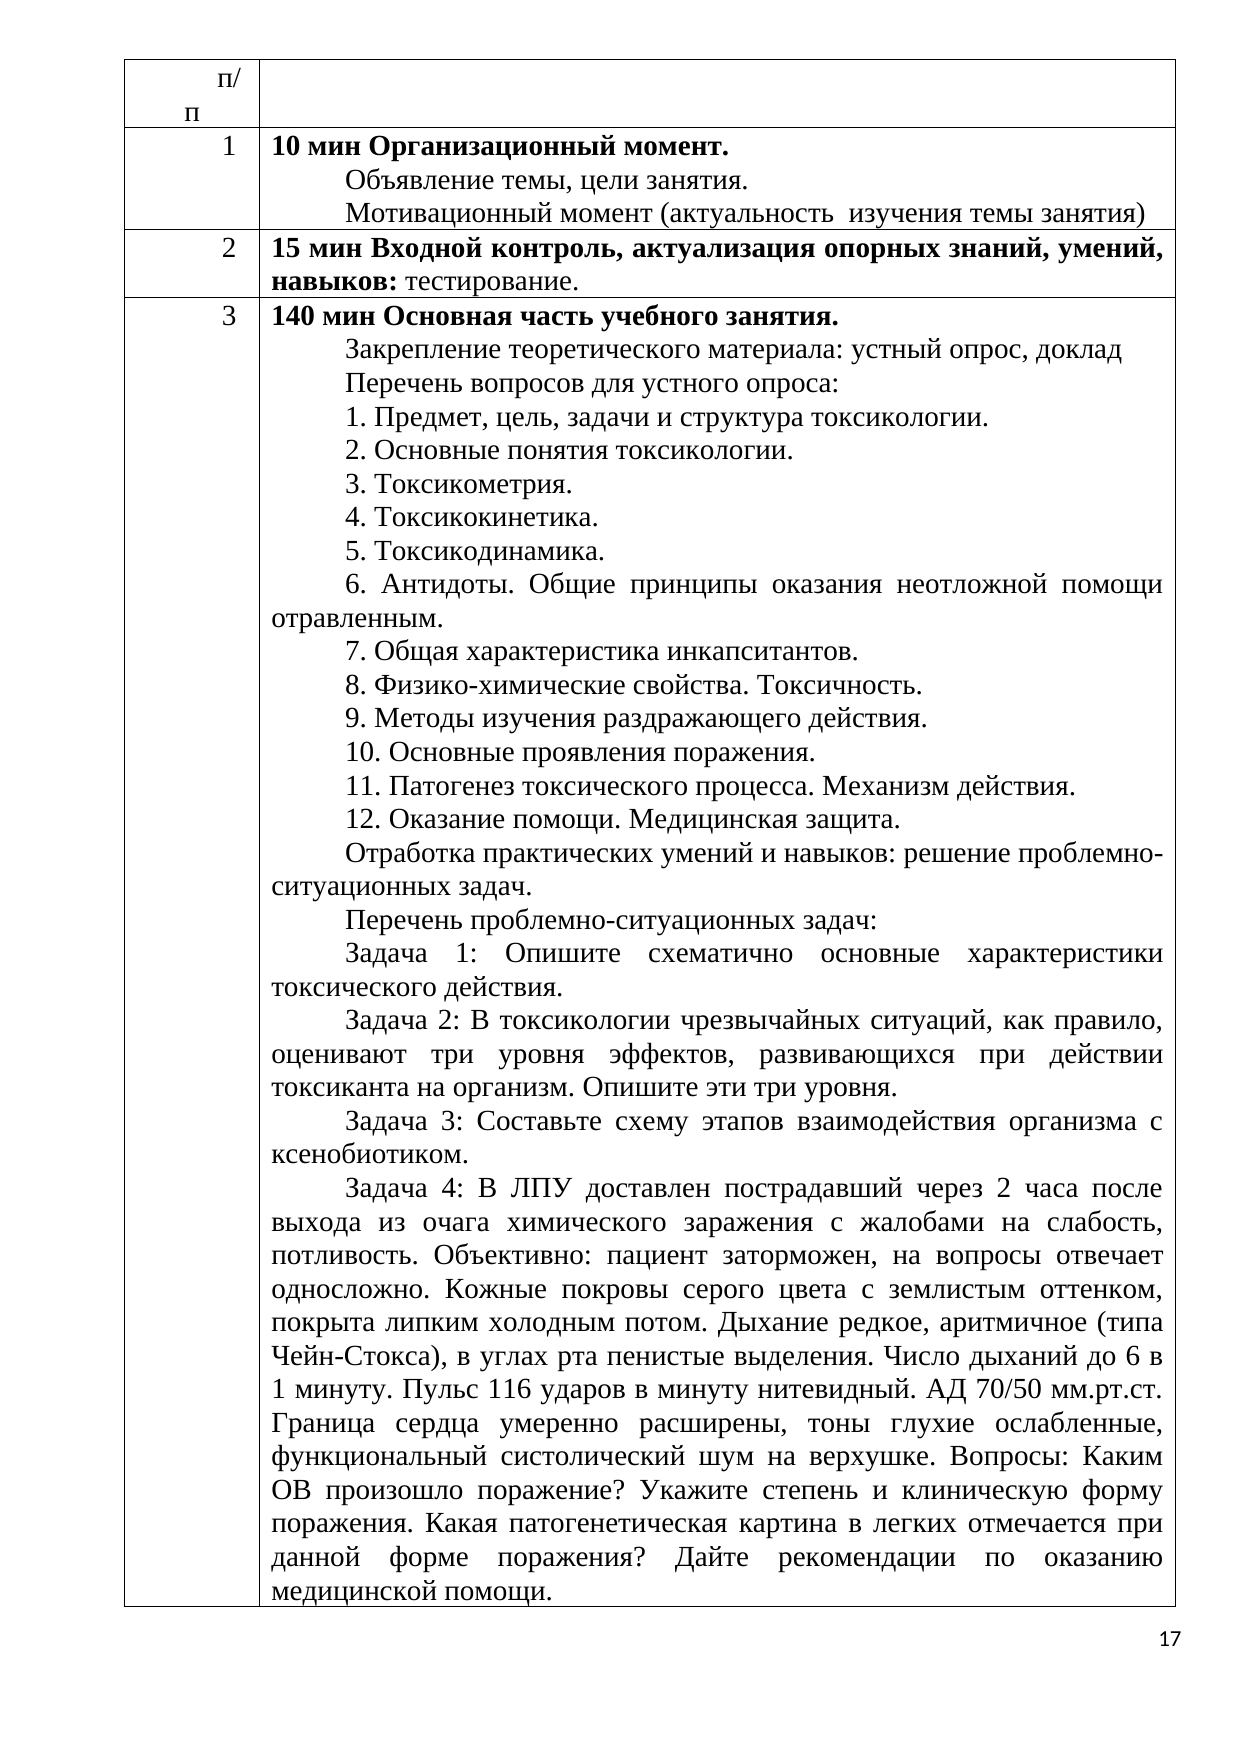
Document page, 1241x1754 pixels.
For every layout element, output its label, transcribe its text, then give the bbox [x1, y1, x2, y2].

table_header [260, 60, 1175, 127]
table_cell 10 мин Организационный момент. Объявление темы, цели занятия. Мотивационный момент (актуальность изучения темы занятия) [260, 128, 1175, 229]
table_header № п/п [125, 60, 259, 127]
table_cell 15 мин Входной контроль, актуализация опорных знаний, умений, навыков: тестирование. [260, 230, 1175, 297]
table_cell 2 [125, 230, 259, 297]
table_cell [260, 298, 1175, 1606]
table_cell 1 [125, 128, 259, 229]
table_cell 3 [125, 298, 259, 1606]
